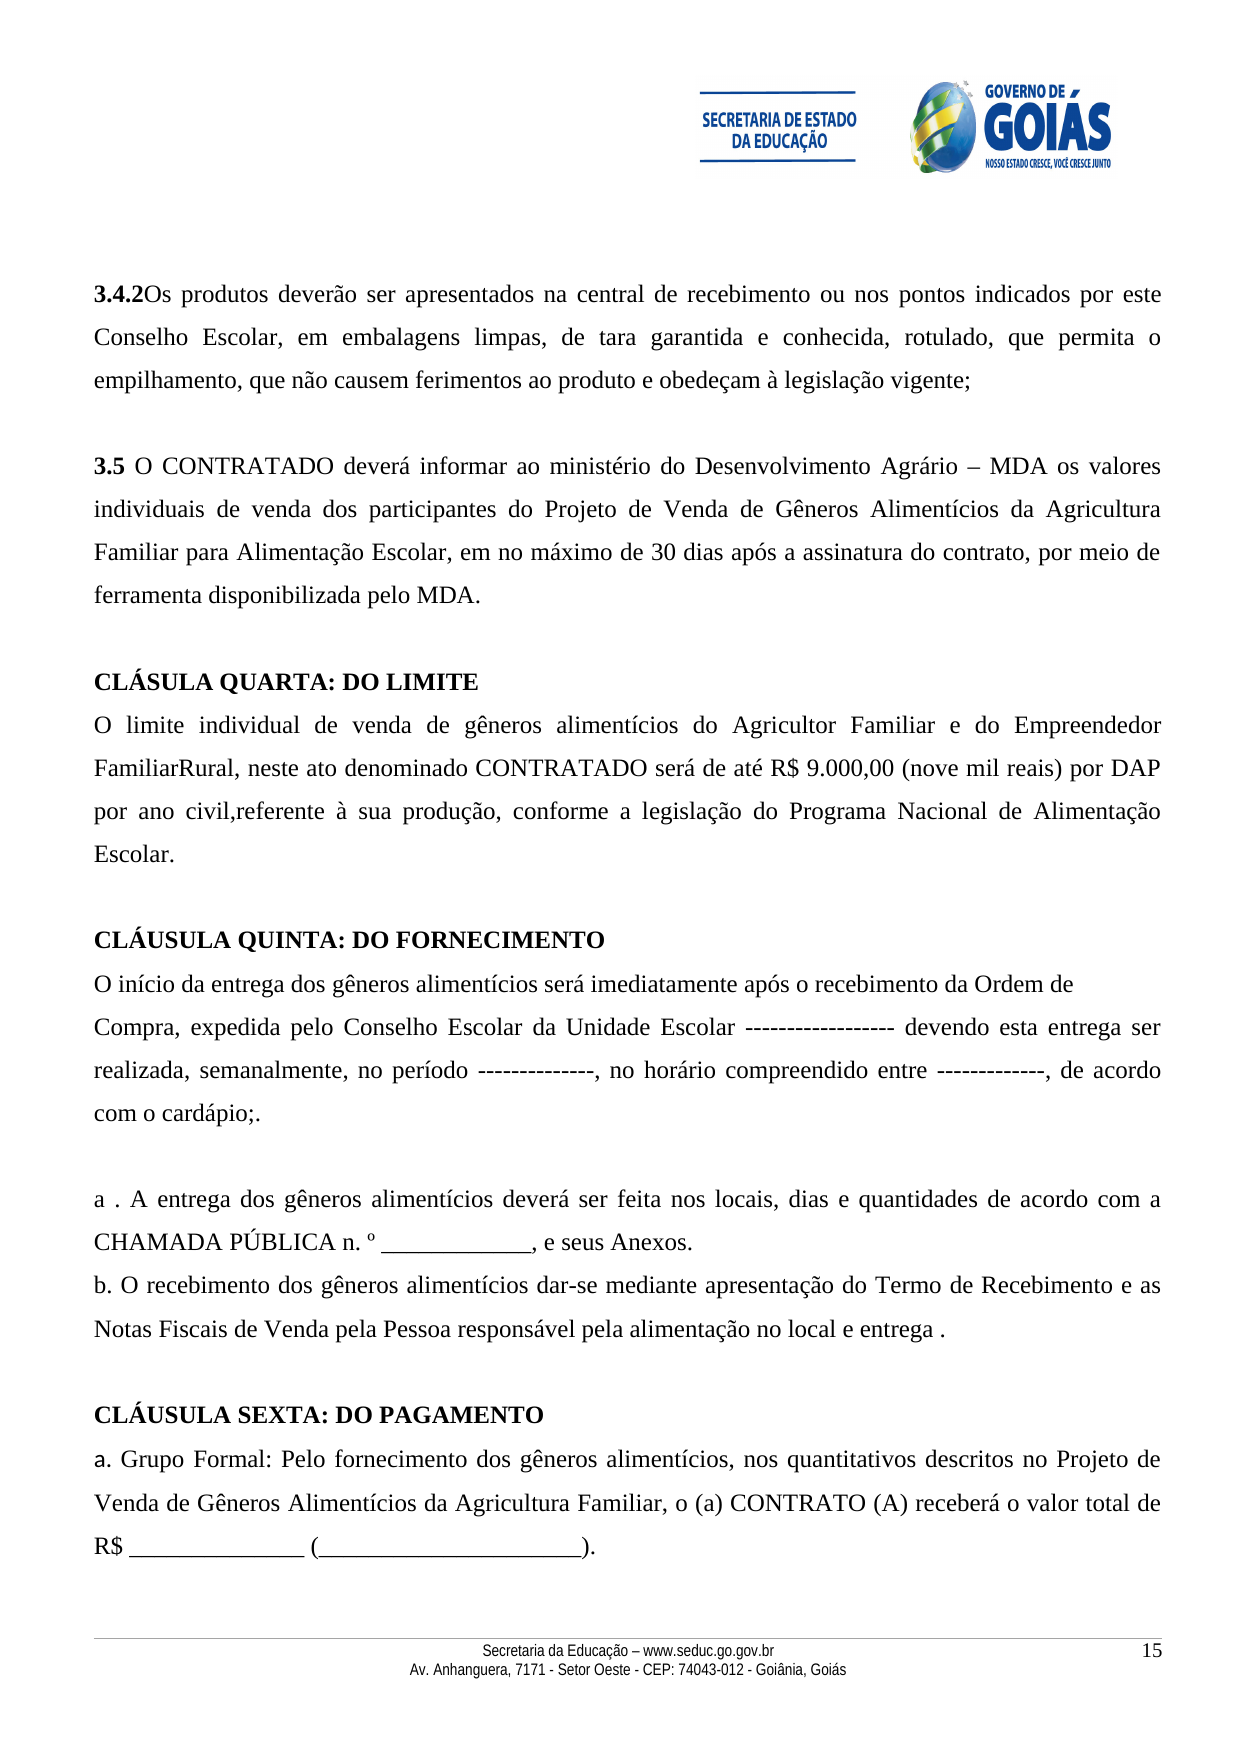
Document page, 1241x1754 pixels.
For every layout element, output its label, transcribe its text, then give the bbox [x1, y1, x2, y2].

text O início da entrega dos gêneros alimentícios será imediatamente após o recebimento da Ordem de [94, 969, 1162, 997]
text CLÁUSULA QUINTA: DO FORNECIMENTO [94, 926, 1162, 954]
text 3.4.2Os produtos deverão ser apresentados na central de recebimento ou nos pontos indicados por este Conselho Escolar, em embalagens limpas, de tara garantida e conhecida, rotulado, que permita o empilhamento, que não causem ferimentos ao produto e obedeçam à legislação vigente; [94, 279, 1162, 394]
text a. Grupo Formal: Pelo fornecimento dos gêneros alimentícios, nos quantitativos descritos no Projeto de Venda de Gêneros Alimentícios da Agricultura Familiar, o (a) CONTRATO (A) receberá o valor total de R$ ______________ (_____________________). [94, 1443, 1162, 1560]
text CLÁSULA QUARTA: DO LIMITE [94, 667, 1162, 696]
text b. O recebimento dos gêneros alimentícios dar-se mediante apresentação do Termo de Recebimento e as Notas Fiscais de Venda pela Pessoa responsável pela alimentação no local e entrega . [94, 1271, 1162, 1342]
picture [694, 75, 1118, 179]
text CLÁUSULA SEXTA: DO PAGAMENTO [94, 1400, 1162, 1429]
text O limite individual de venda de gêneros alimentícios do Agricultor Familiar e do Empreendedor FamiliarRural, neste ato denominado CONTRATADO será de até R$ 9.000,00 (nove mil reais) por DAP por ano civil,referente à sua produção, conforme a legislação do Programa Nacional de Alimentação Escolar. [94, 710, 1162, 868]
text a . A entrega dos gêneros alimentícios deverá ser feita nos locais, dias e quantidades de acordo com a CHAMADA PÚBLICA n. º ____________, e seus Anexos. [94, 1184, 1162, 1256]
text 3.5 O CONTRATADO deverá informar ao ministério do Desenvolvimento Agrário – MDA os valores individuais de venda dos participantes do Projeto de Venda de Gêneros Alimentícios da Agricultura Familiar para Alimentação Escolar, em no máximo de 30 dias após a assinatura do contrato, por meio de ferramenta disponibilizada pelo MDA. [94, 451, 1162, 609]
text Compra, expedida pelo Conselho Escolar da Unidade Escolar ------------------ devendo esta entrega ser realizada, semanalmente, no período --------------, no horário compreendido entre -------------, de acordo com o cardápio;. [94, 1012, 1162, 1127]
